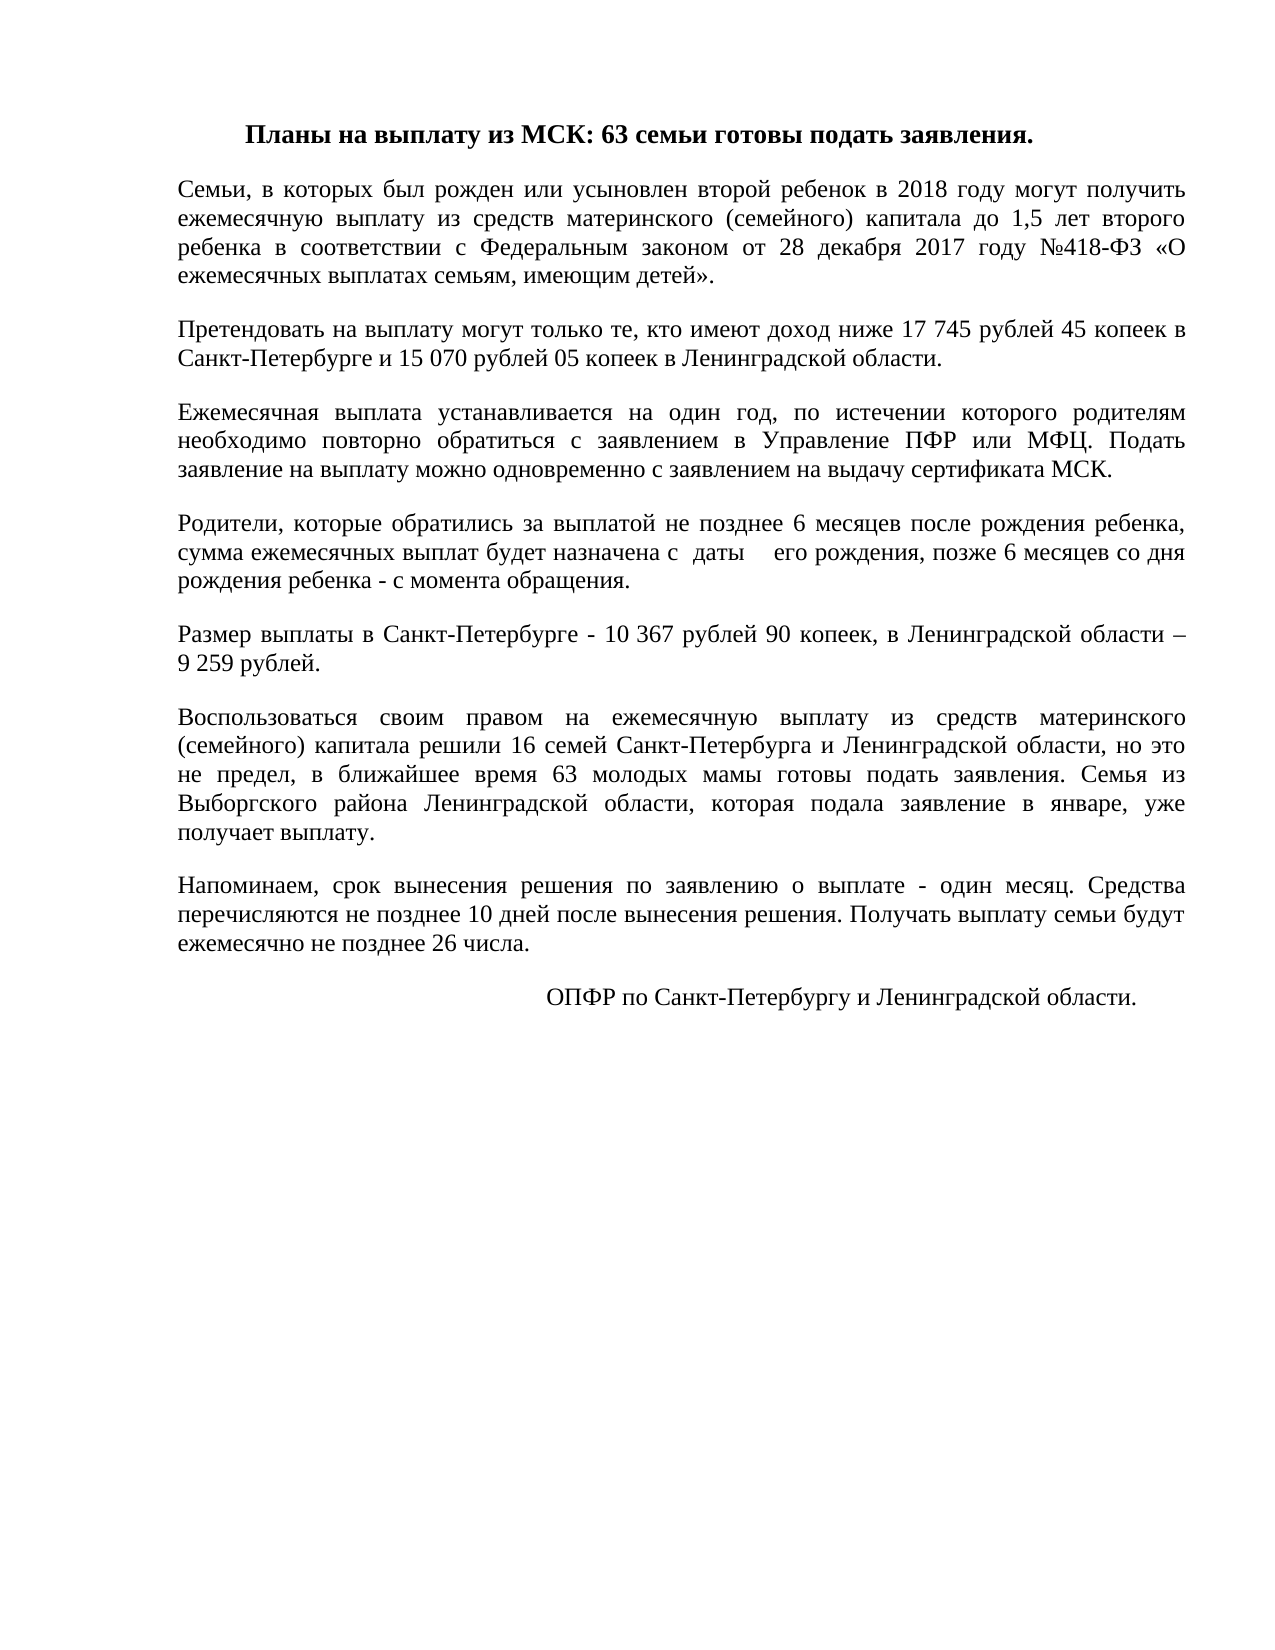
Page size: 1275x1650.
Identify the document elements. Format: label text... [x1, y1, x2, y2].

text Размер выплаты в Санкт-Петербурге - 10 367 рублей 90 копеек, в Ленинградской области – 9 259 рублей. [177, 619, 1186, 677]
text Претендовать на выплату могут только те, кто имеют доход ниже 17 745 рублей 45 копеек в Санкт-Петербурге и 15 070 рублей 05 копеек в Ленинградской области. [177, 314, 1186, 372]
text Ежемесячная выплата устанавливается на один год, по истечении которого родителям необходимо повторно обратиться с заявлением в Управление ПФР или МФЦ. Подать заявление на выплату можно одновременно с заявлением на выдачу сертификата МСК. [177, 397, 1186, 483]
text Семьи, в которых был рожден или усыновлен второй ребенок в 2018 году могут получить ежемесячную выплату из средств материнского (семейного) капитала до 1,5 лет второго ребенка в соответствии с Федеральным законом от 28 декабря 2017 году №418-ФЗ «О ежемесячных выплатах семьям, имеющим детей». [177, 174, 1186, 289]
text Напоминаем, срок вынесения решения по заявлению о выплате - один месяц. Средства перечисляются не позднее 10 дней после вынесения решения. Получать выплату семьи будут ежемесячно не позднее 26 числа. [177, 871, 1186, 957]
text ОПФР по Санкт-Петербургу и Ленинградской области. [177, 982, 1186, 1011]
text Планы на выплату из МСК: 63 семьи готовы подать заявления. [177, 118, 1186, 149]
text Родители, которые обратились за выплатой не позднее 6 месяцев после рождения ребенка, сумма ежемесячных выплат будет назначена с даты его рождения, позже 6 месяцев со дня рождения ребенка - с момента обращения. [177, 508, 1186, 594]
text Воспользоваться своим правом на ежемесячную выплату из средств материнского (семейного) капитала решили 16 семей Санкт-Петербурга и Ленинградской области, но это не предел, в ближайшее время 63 молодых мамы готовы подать заявления. Семья из Выборгского района Ленинградской области, которая подала заявление в январе, уже получает выплату. [177, 702, 1186, 846]
